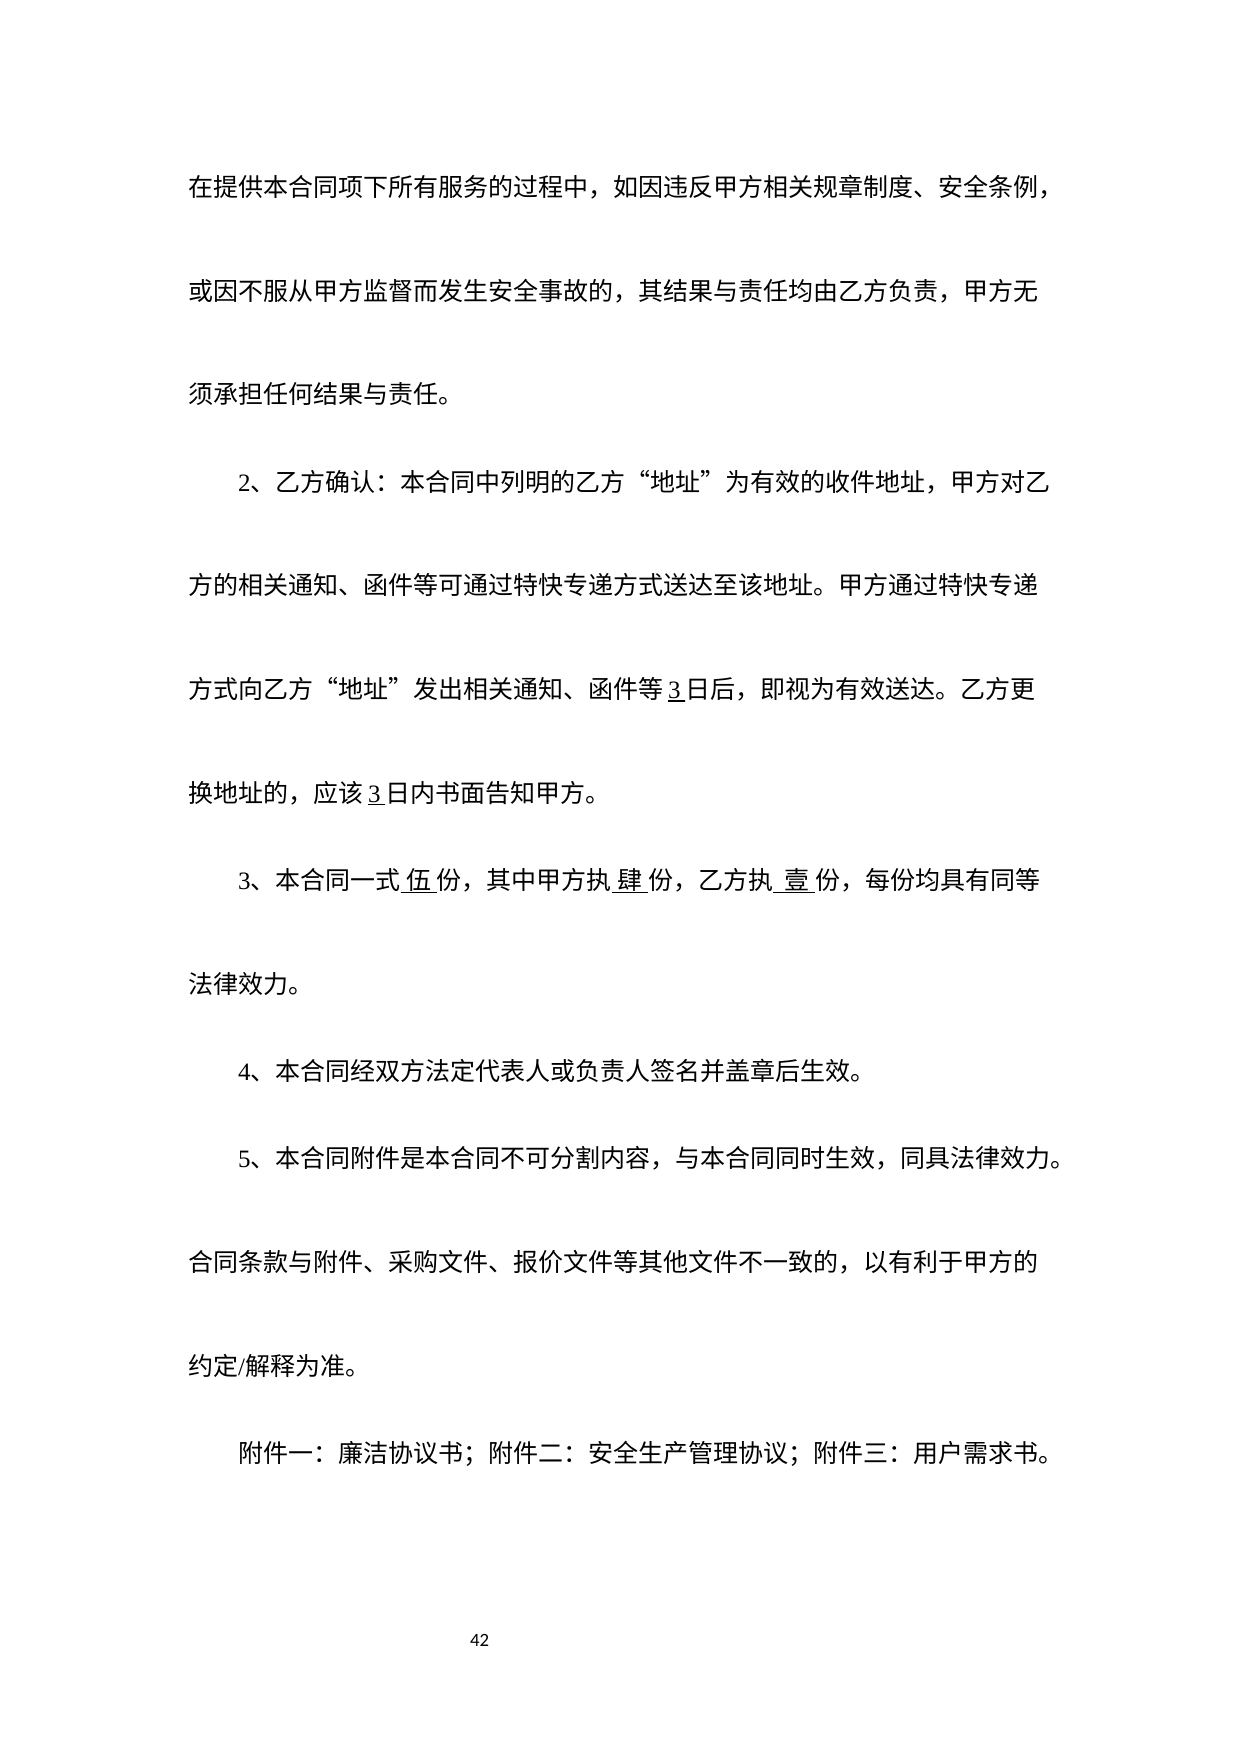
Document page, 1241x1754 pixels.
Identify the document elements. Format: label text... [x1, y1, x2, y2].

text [188, 151, 1052, 427]
text 5、本合同附件是本合同不可分割内容，与本合同同时生效，同具法律效力。合同条款与附件、采购文件、报价文件等其他文件不一致的，以有利于甲方的约定/解释为准。 [188, 1122, 1052, 1399]
text 3、本合同一式 伍 份，其中甲方执 肆 份，乙方执 壹 份，每份均具有同等法律效力。 [188, 844, 1052, 1017]
text 附件一：廉洁协议书；附件二：安全生产管理协议；附件三：用户需求书。 [188, 1417, 1052, 1486]
text 4、本合同经双方法定代表人或负责人签名并盖章后生效。 [188, 1035, 1052, 1104]
text 2、乙方确认：本合同中列明的乙方“地址”为有效的收件地址，甲方对乙方的相关通知、函件等可通过特快专递方式送达至该地址。甲方通过特快专递方式向乙方“地址”发出相关通知、函件等3日后，即视为有效送达。乙方更换地址的，应该3日内书面告知甲方。 [188, 446, 1052, 826]
